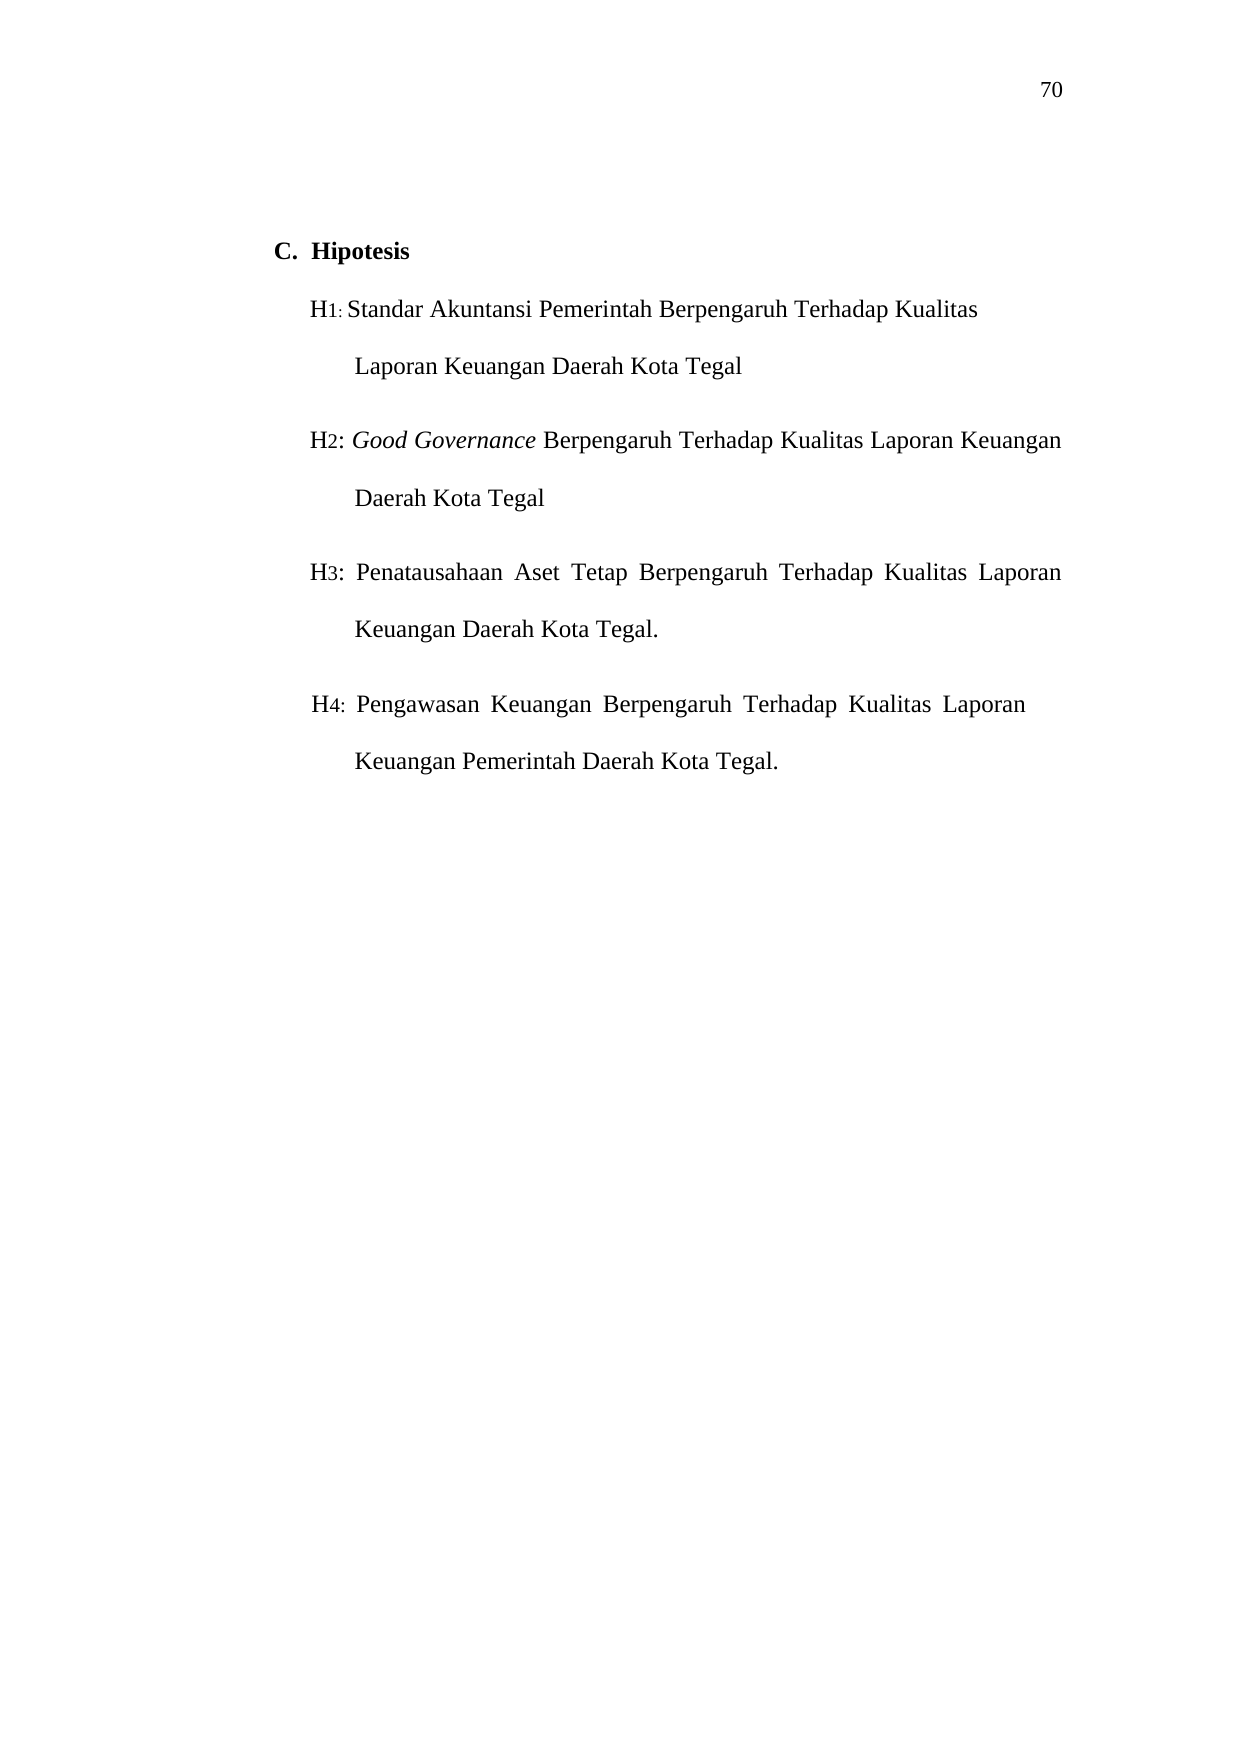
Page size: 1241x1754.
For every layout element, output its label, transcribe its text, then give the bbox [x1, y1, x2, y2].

text H3: Penatausahaan Aset Tetap Berpengaruh Terhadap Kualitas Laporan Keuangan Daerah Kota Tegal. [309, 557, 1064, 643]
text H4: Pengawasan Keuangan Berpengaruh Terhadap Kualitas Laporan Keuangan Pemerintah Daerah Kota Tegal. [311, 689, 1064, 775]
list Hipotesis [274, 236, 1178, 265]
text H2: Good Governance Berpengaruh Terhadap Kualitas Laporan Keuangan Daerah Kota Tegal [309, 426, 1063, 512]
text H1: Standar Akuntansi Pemerintah Berpengaruh Terhadap Kualitas Laporan Keuangan Daerah Kota Tegal [309, 294, 1063, 380]
